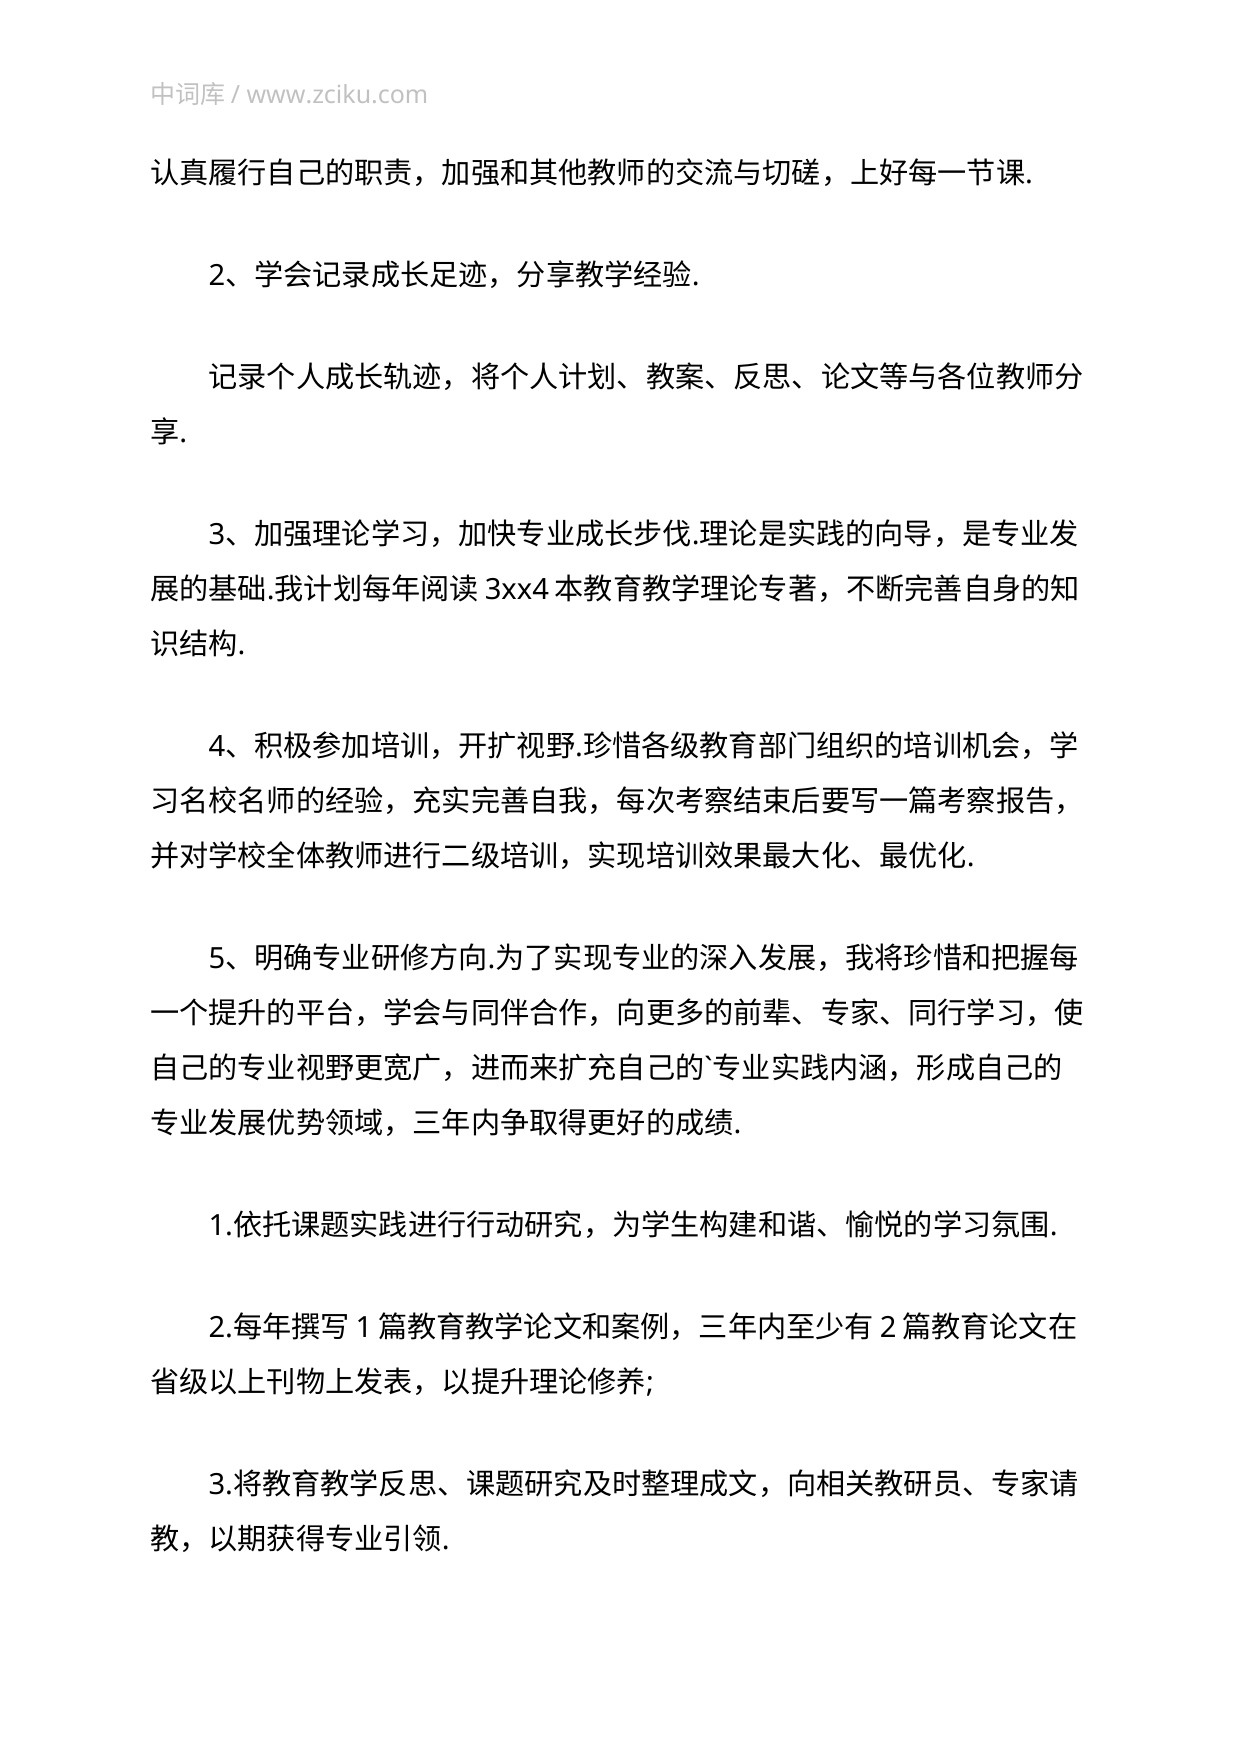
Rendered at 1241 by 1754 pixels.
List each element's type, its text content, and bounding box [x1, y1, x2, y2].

text 3.将教育教学反思、课题研究及时整理成文，向相关教研员、专家请教，以期获得专业引领. [150, 1461, 1090, 1558]
text 4、积极参加培训，开扩视野.珍惜各级教育部门组织的培训机会，学习名校名师的经验，充实完善自我，每次考察结束后要写一篇考察报告，并对学校全体教师进行二级培训，实现培训效果最大化、最优化. [150, 723, 1090, 875]
text 2、学会记录成长足迹，分享教学经验. [150, 252, 1090, 294]
text 2.每年撰写1篇教育教学论文和案例，三年内至少有2篇教育论文在省级以上刊物上发表，以提升理论修养; [150, 1303, 1090, 1401]
text 5、明确专业研修方向.为了实现专业的深入发展，我将珍惜和把握每一个提升的平台，学会与同伴合作，向更多的前辈、专家、同行学习，使自己的专业视野更宽广，进而来扩充自己的`专业实践内涵，形成自己的专业发展优势领域，三年内争取得更好的成绩. [150, 935, 1090, 1142]
text 3、加强理论学习，加快专业成长步伐.理论是实践的向导，是专业发展的基础.我计划每年阅读3xx4本教育教学理论专著，不断完善自身的知识结构. [150, 511, 1090, 663]
text 1.依托课题实践进行行动研究，为学生构建和谐、愉悦的学习氛围. [150, 1202, 1090, 1244]
text 记录个人成长轨迹，将个人计划、教案、反思、论文等与各位教师分享. [150, 354, 1090, 451]
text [150, 150, 1090, 192]
